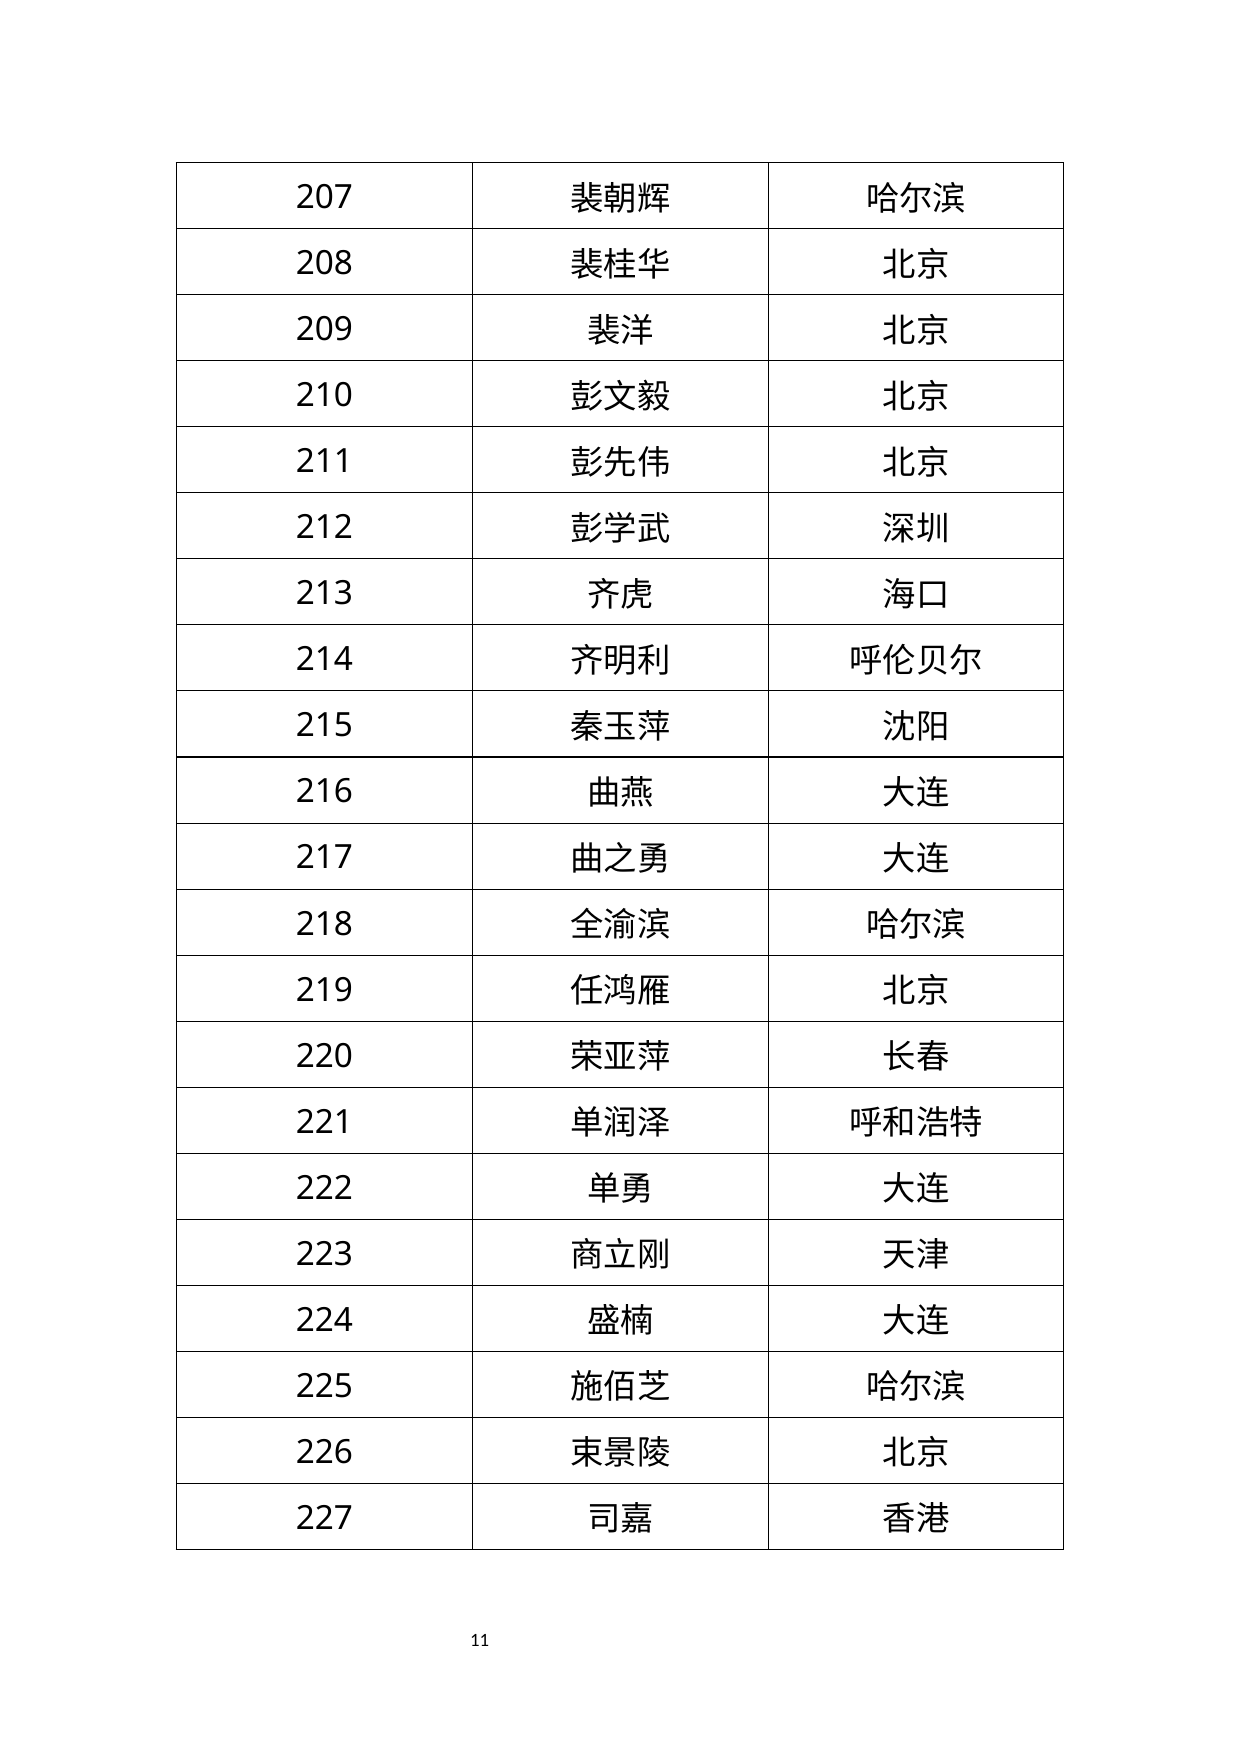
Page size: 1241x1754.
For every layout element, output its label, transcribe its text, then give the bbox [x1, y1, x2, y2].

table_cell 海口 [769, 559, 1063, 624]
table_cell 大连 [769, 758, 1063, 822]
table_cell 226 [177, 1418, 472, 1483]
table_cell 裴桂华 [473, 229, 768, 294]
table_cell 222 [177, 1154, 472, 1219]
table_cell 曲之勇 [473, 824, 768, 888]
table_cell 220 [177, 1022, 472, 1087]
table_cell 北京 [769, 427, 1063, 492]
table_cell 223 [177, 1220, 472, 1285]
table_cell 齐虎 [473, 559, 768, 624]
table_cell 彭先伟 [473, 427, 768, 492]
table_cell 210 [177, 361, 472, 426]
table_cell 215 [177, 691, 472, 756]
table_cell 北京 [769, 956, 1063, 1021]
table_cell 束景陵 [473, 1418, 768, 1483]
table_cell 长春 [769, 1022, 1063, 1087]
table_cell 大连 [769, 824, 1063, 888]
table_cell 225 [177, 1352, 472, 1417]
table_cell 219 [177, 956, 472, 1021]
table_cell 217 [177, 824, 472, 888]
table_cell 全渝滨 [473, 890, 768, 954]
table_cell 221 [177, 1088, 472, 1153]
table_cell 天津 [769, 1220, 1063, 1285]
table_cell 单润泽 [473, 1088, 768, 1153]
table_cell 216 [177, 758, 472, 822]
table_cell 214 [177, 625, 472, 690]
table_cell 呼和浩特 [769, 1088, 1063, 1153]
table_cell 呼伦贝尔 [769, 625, 1063, 690]
table_cell 商立刚 [473, 1220, 768, 1285]
table_cell 北京 [769, 1418, 1063, 1483]
table_cell 211 [177, 427, 472, 492]
table_cell 司嘉 [473, 1484, 768, 1549]
table_cell 哈尔滨 [769, 163, 1063, 228]
table_cell 227 [177, 1484, 472, 1549]
table_cell 224 [177, 1286, 472, 1351]
table_cell 哈尔滨 [769, 1352, 1063, 1417]
table_cell 北京 [769, 295, 1063, 360]
table_cell 齐明利 [473, 625, 768, 690]
table_cell 207 [177, 163, 472, 228]
table_cell 施佰芝 [473, 1352, 768, 1417]
table_cell 沈阳 [769, 691, 1063, 756]
table_cell 秦玉萍 [473, 691, 768, 756]
table_cell 大连 [769, 1286, 1063, 1351]
table_cell 彭学武 [473, 493, 768, 558]
table_cell 大连 [769, 1154, 1063, 1219]
table_cell 裴洋 [473, 295, 768, 360]
table_cell 212 [177, 493, 472, 558]
table_cell 北京 [769, 361, 1063, 426]
table_cell 裴朝辉 [473, 163, 768, 228]
table_cell 香港 [769, 1484, 1063, 1549]
table_cell 盛楠 [473, 1286, 768, 1351]
table_cell 北京 [769, 229, 1063, 294]
table_cell 218 [177, 890, 472, 954]
table_cell 任鸿雁 [473, 956, 768, 1021]
table_cell 深圳 [769, 493, 1063, 558]
table_cell 哈尔滨 [769, 890, 1063, 954]
table_cell 单勇 [473, 1154, 768, 1219]
table_cell 213 [177, 559, 472, 624]
table_cell 209 [177, 295, 472, 360]
table_cell 彭文毅 [473, 361, 768, 426]
table_cell 208 [177, 229, 472, 294]
table_cell 曲燕 [473, 758, 768, 822]
table_cell 荣亚萍 [473, 1022, 768, 1087]
